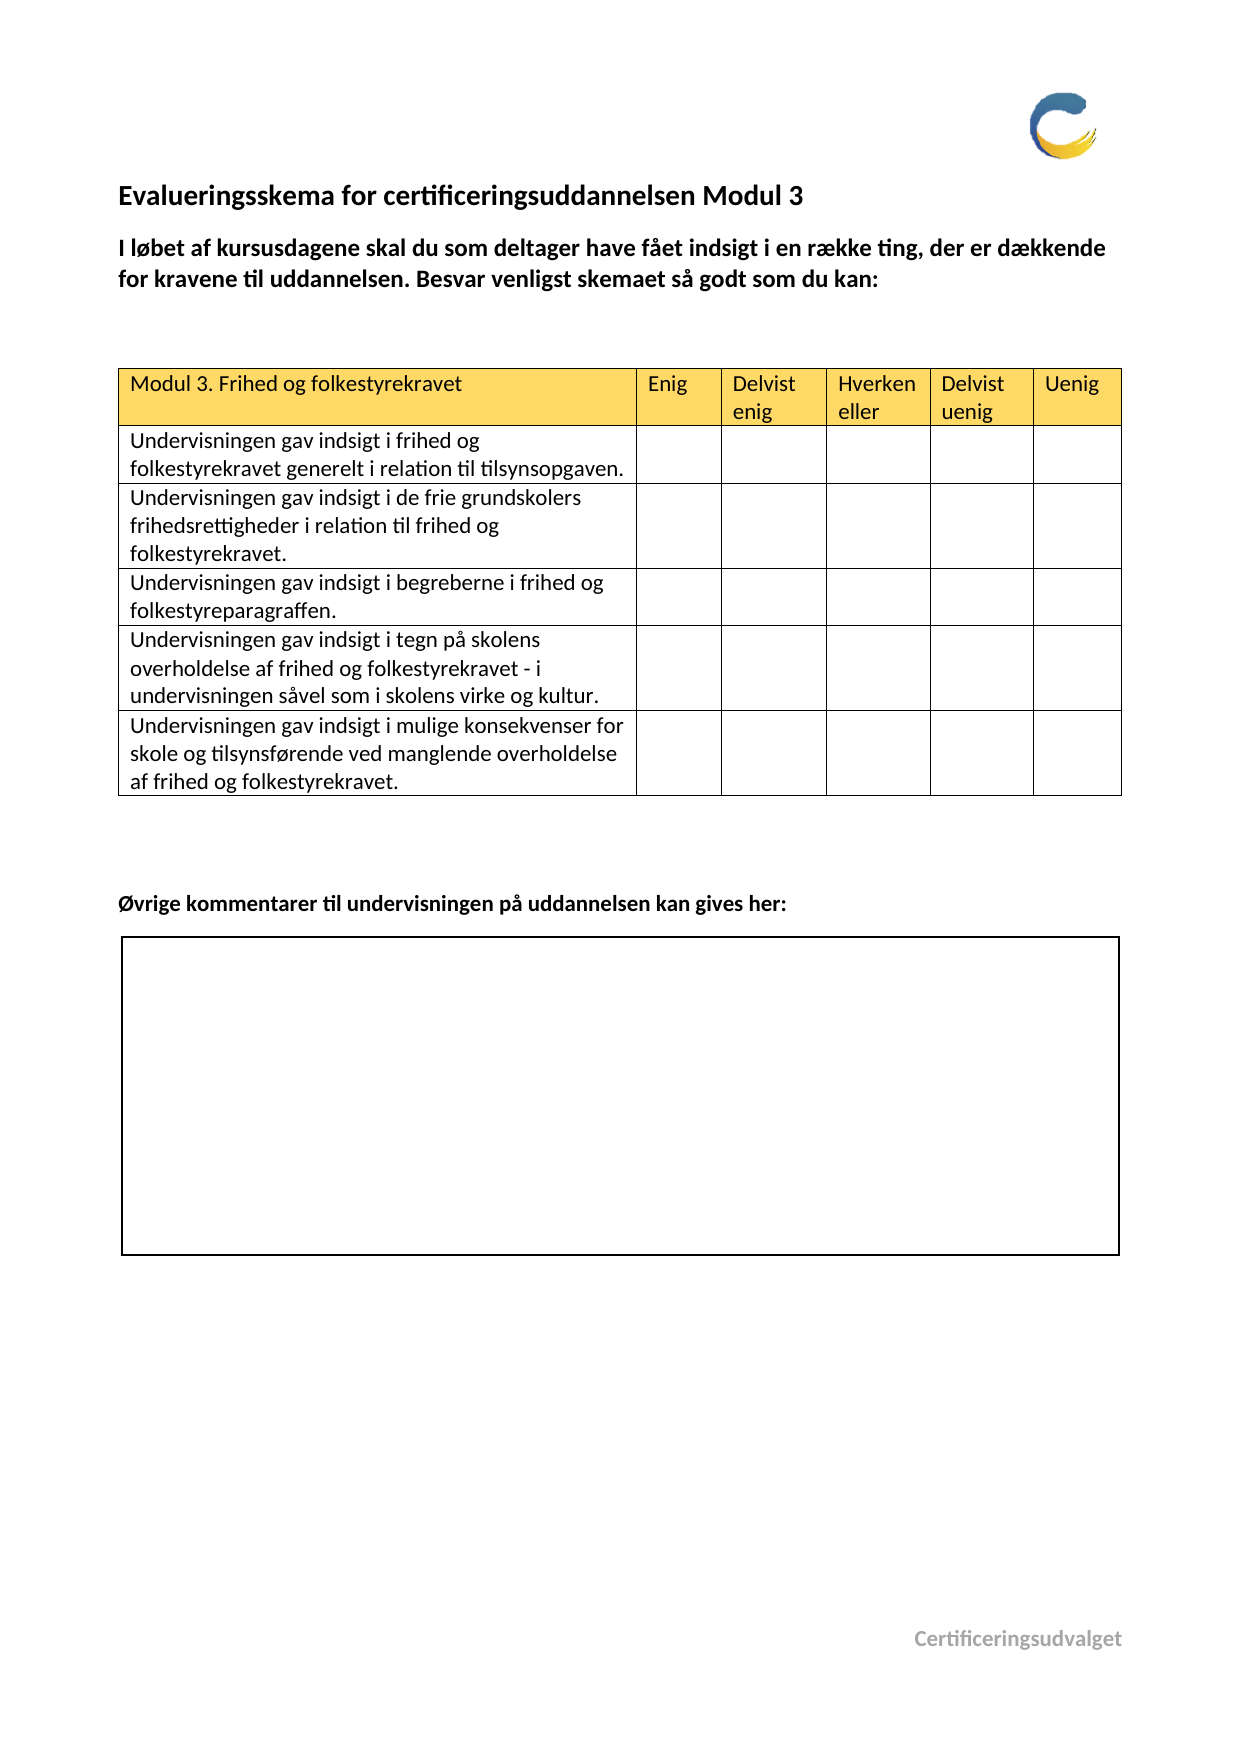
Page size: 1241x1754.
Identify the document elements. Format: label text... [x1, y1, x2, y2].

table_header Enig [637, 369, 721, 425]
table_cell [722, 426, 826, 482]
table_cell [1034, 569, 1121, 624]
table_cell [931, 711, 1033, 795]
text Øvrige kommentarer til undervisningen på uddannelsen kan gives her: [118, 889, 1122, 918]
table_cell [931, 569, 1033, 624]
table_cell Undervisningen gav indsigt i de frie grundskolers frihedsrettigheder i relation til frihed og folkestyrekravet. [119, 484, 636, 567]
table_cell [1034, 711, 1121, 795]
table_cell [827, 484, 930, 567]
table_header Delvist enig [722, 369, 826, 425]
picture [1004, 73, 1123, 177]
table_cell [637, 484, 721, 567]
table_cell Undervisningen gav indsigt i tegn på skolens overholdelse af frihed og folkestyrekravet - i undervisningen såvel som i skolens virke og kultur. [119, 626, 636, 710]
table_header Uenig [1034, 369, 1121, 425]
table_cell Undervisningen gav indsigt i begreberne i frihed og folkestyreparagraffen. [119, 569, 636, 624]
text I løbet af kursusdagene skal du som deltager have fået indsigt i en række ting, der er dækkende for kravene til uddannelsen. Besvar venligst skemaet så godt som du kan: [118, 232, 1122, 293]
table_header Hverken eller [827, 369, 930, 425]
table_header Delvist uenig [931, 369, 1033, 425]
table_cell [1034, 484, 1121, 567]
table_cell [1034, 426, 1121, 482]
table_cell [722, 626, 826, 710]
table_cell [931, 426, 1033, 482]
table_cell [722, 711, 826, 795]
table_cell [931, 484, 1033, 567]
table_cell [637, 626, 721, 710]
table_cell [637, 569, 721, 624]
table_cell [637, 426, 721, 482]
table_cell [827, 426, 930, 482]
table_cell [722, 569, 826, 624]
table_cell [827, 626, 930, 710]
table_cell Undervisningen gav indsigt i frihed og folkestyrekravet generelt i relation til tilsynsopgaven. [119, 426, 636, 482]
table_cell [637, 711, 721, 795]
table_cell [931, 626, 1033, 710]
table_cell [827, 569, 930, 624]
table_cell Undervisningen gav indsigt i mulige konsekvenser for skole og tilsynsførende ved manglende overholdelse af frihed og folkestyrekravet. [119, 711, 636, 795]
text Evalueringsskema for certificeringsuddannelsen Modul 3 [118, 177, 1122, 213]
table_header Modul 3. Frihed og folkestyrekravet [119, 369, 636, 425]
table_cell [1034, 626, 1121, 710]
table_cell [827, 711, 930, 795]
table_cell [722, 484, 826, 567]
